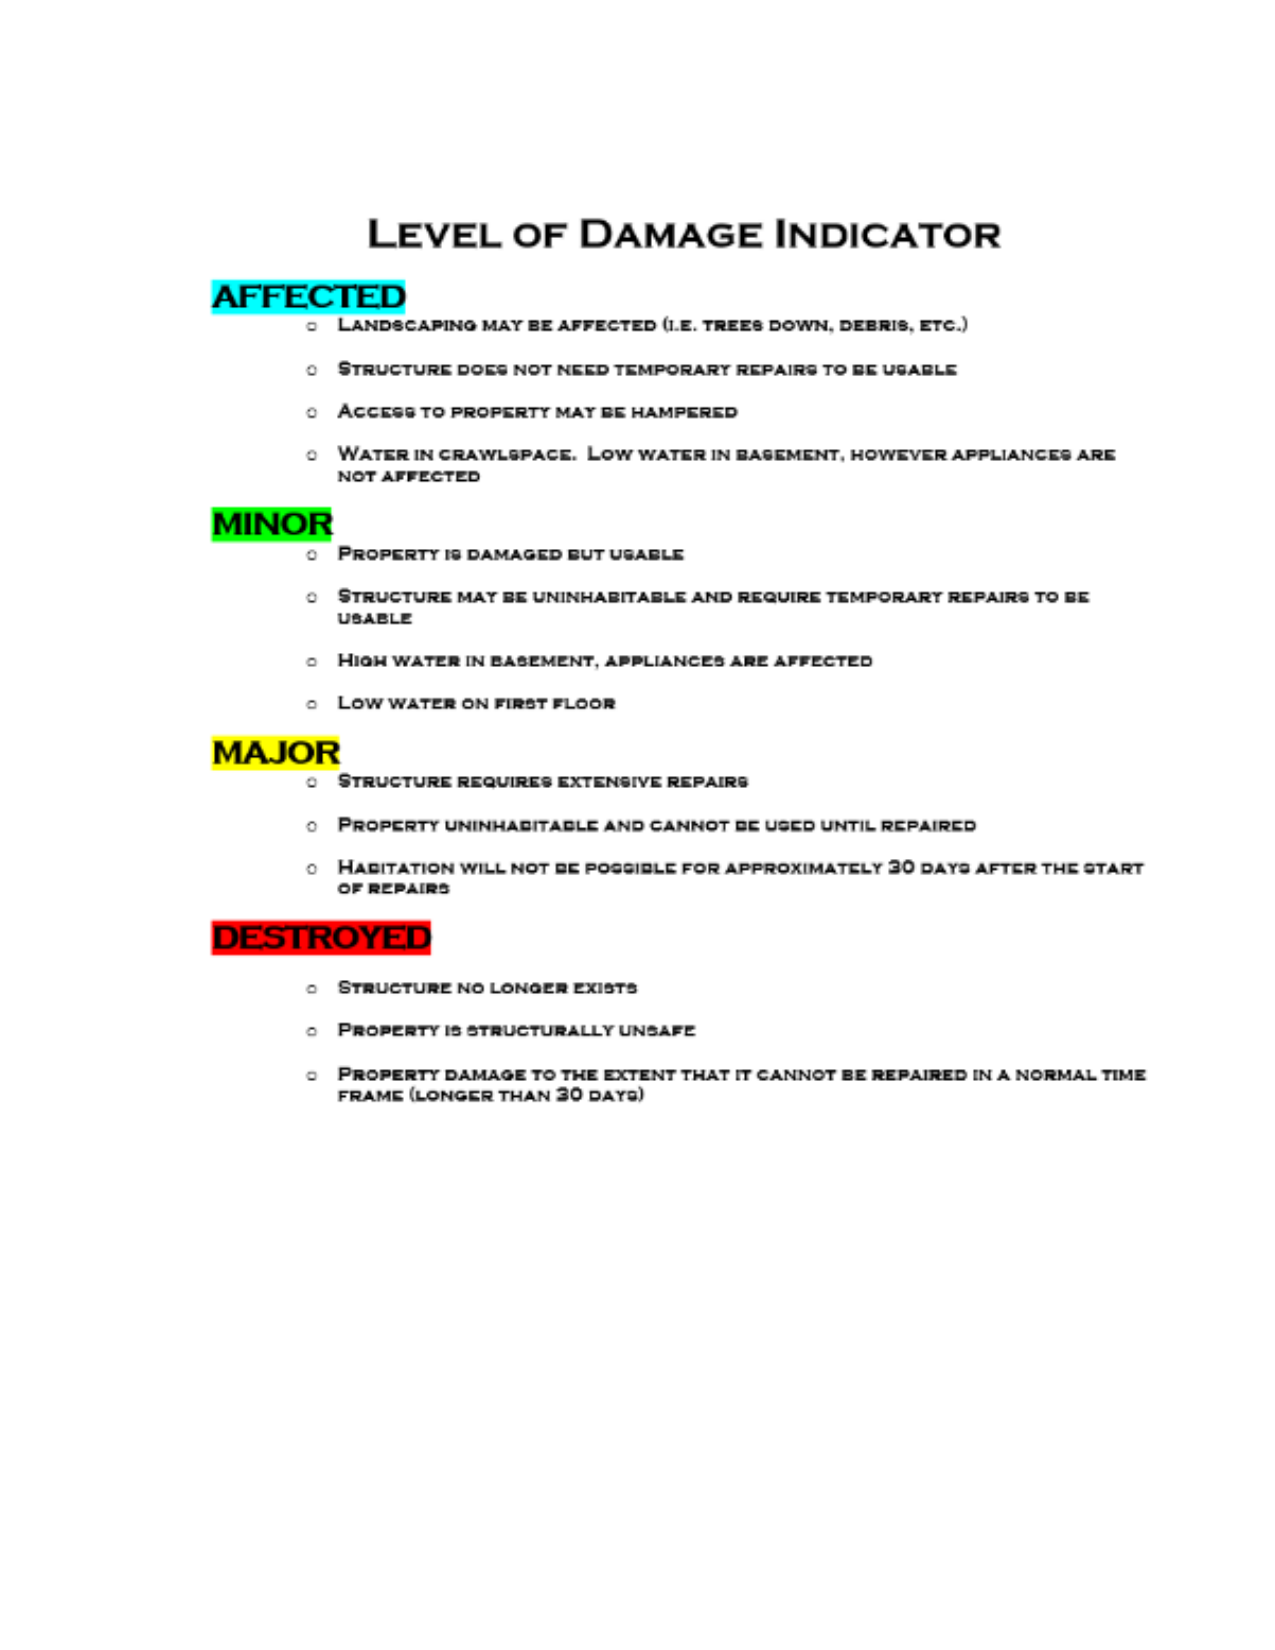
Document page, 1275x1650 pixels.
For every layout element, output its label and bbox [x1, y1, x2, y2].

picture [173, 189, 1192, 1369]
